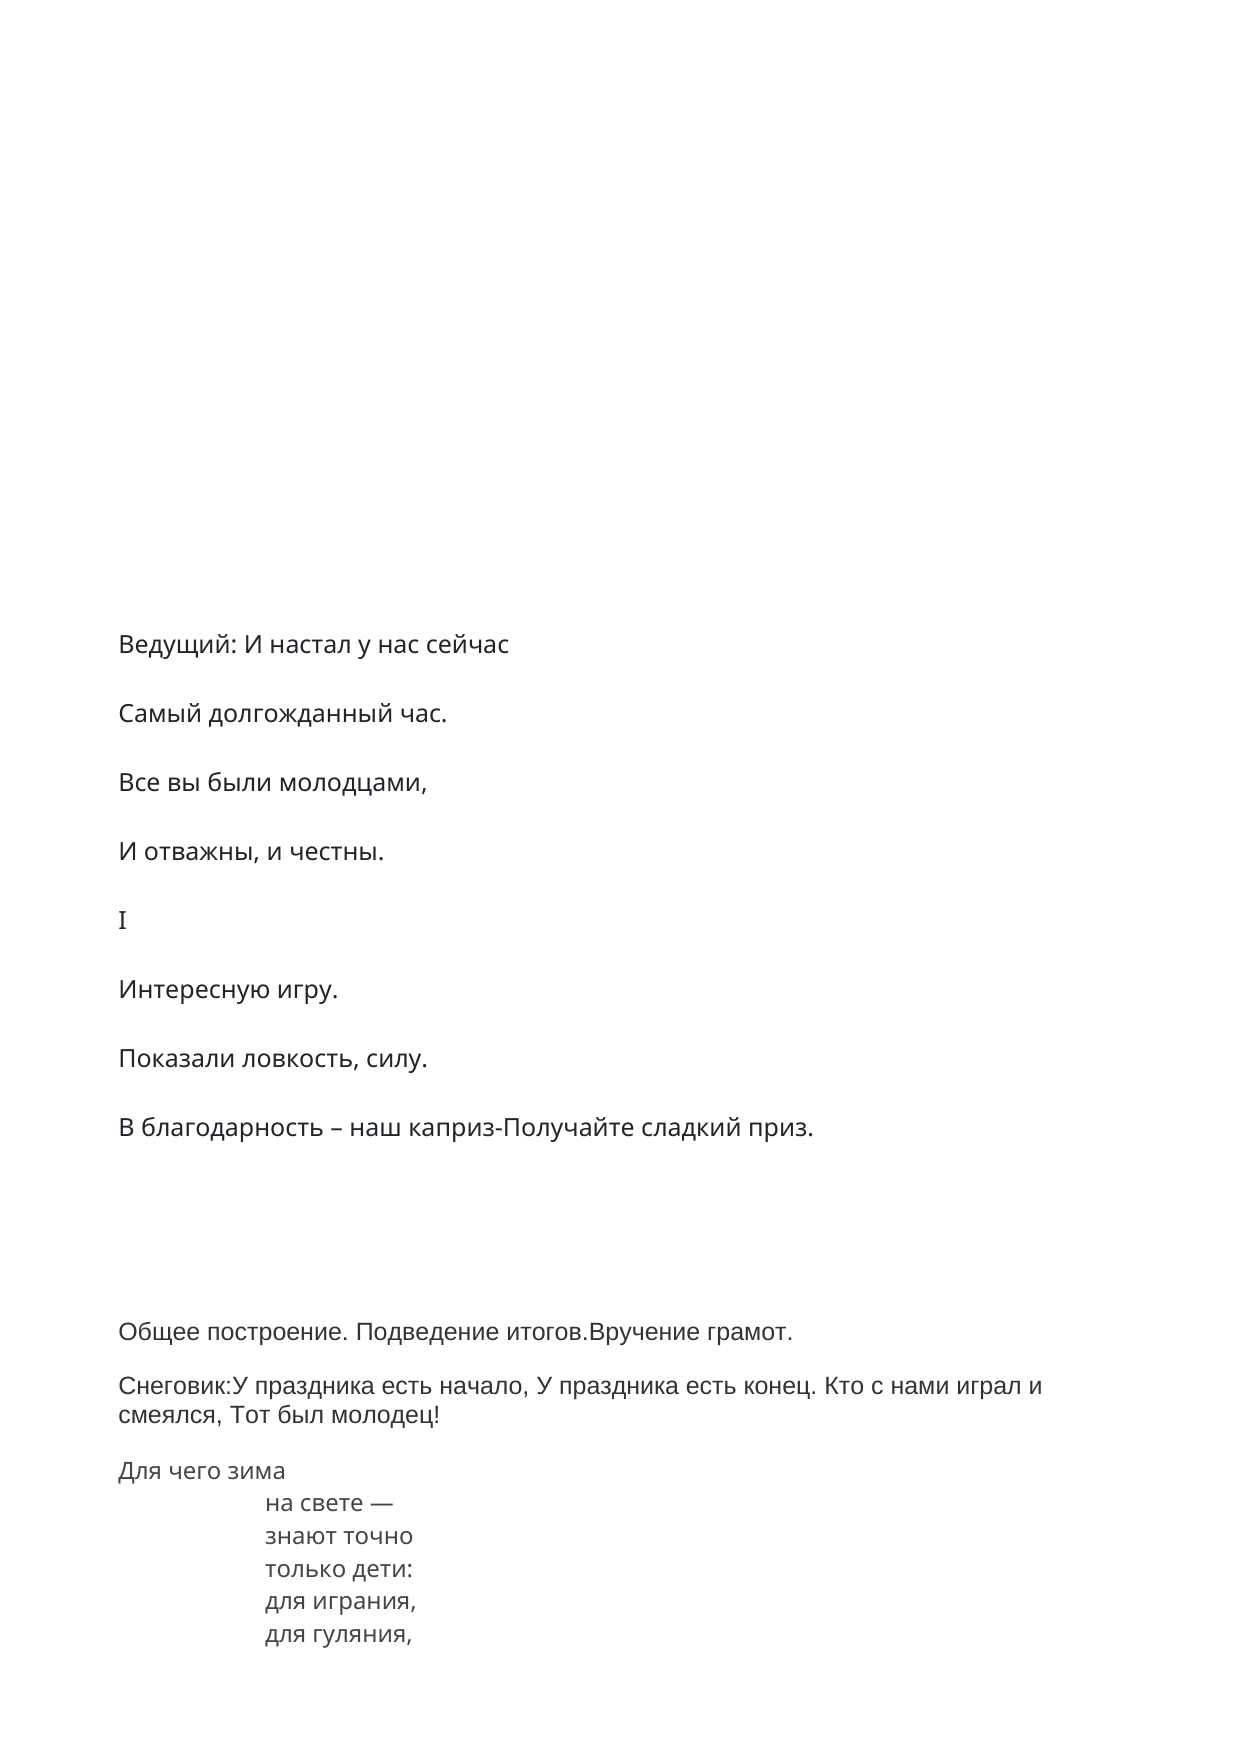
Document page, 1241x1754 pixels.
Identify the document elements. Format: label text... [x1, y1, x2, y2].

text Показали ловкость, силу. [118, 1041, 1152, 1075]
text Снеговик:У праздника есть начало, У праздника есть конец. Кто с нами играл и смеялся, Тот был молодец! [118, 1371, 1152, 1428]
text Интересную игру. [118, 972, 1152, 1006]
text В благодарность – наш каприз-Получайте сладкий приз. [118, 1110, 1152, 1144]
text Все вы были молодцами, [118, 764, 1152, 798]
text Общее построение. Подведение итогов.Вручение грамот. [118, 1317, 1152, 1346]
text Ведущий: И настал у нас сейчас [118, 626, 1152, 660]
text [118, 1453, 1152, 1649]
text I [118, 903, 1152, 937]
text И отважны, и честны. [118, 833, 1152, 868]
text Самый долгожданный час. [118, 695, 1152, 729]
